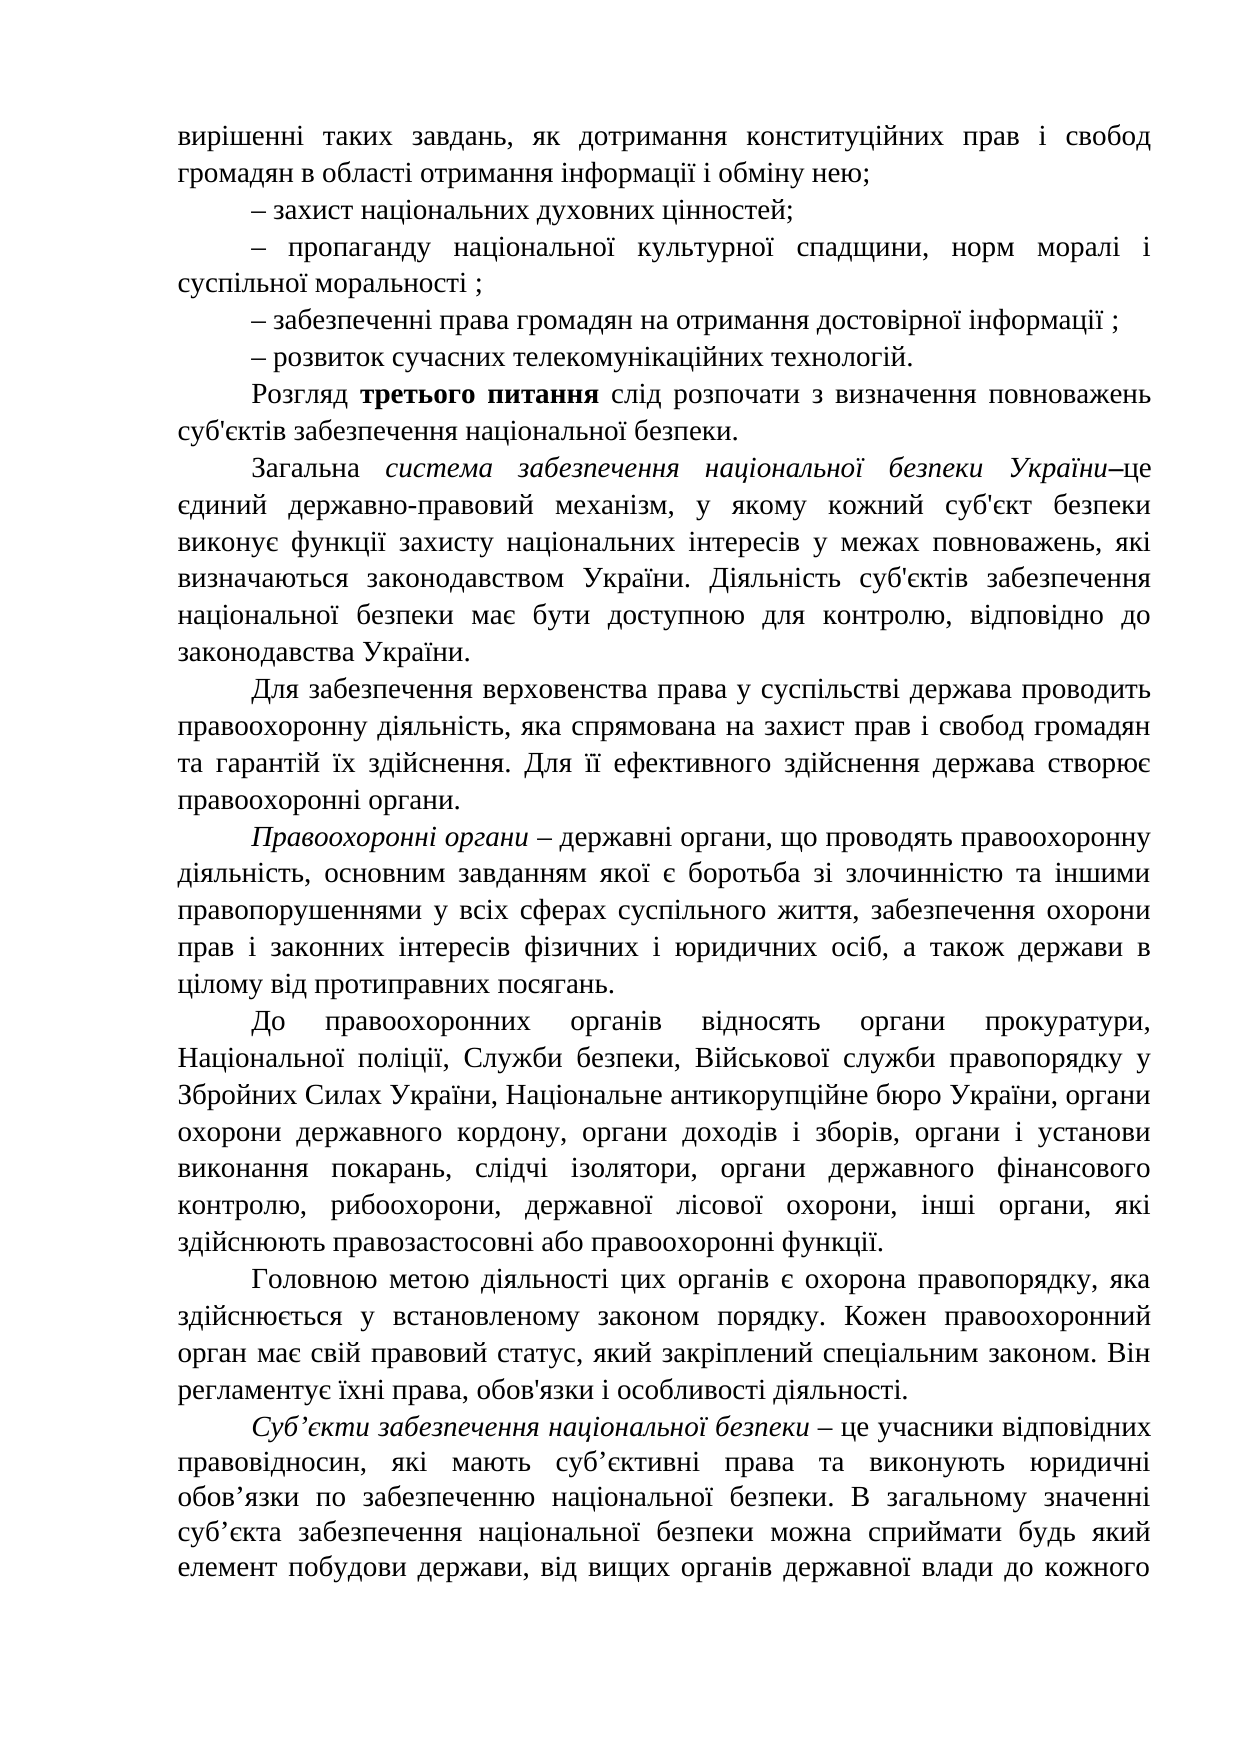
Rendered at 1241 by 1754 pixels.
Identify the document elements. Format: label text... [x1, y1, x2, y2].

text – забезпеченні права громадян на отримання достовірної інформації ; [177, 302, 1152, 336]
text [177, 118, 1152, 188]
text – пропаганду національної культурної спадщини, норм моралі і суспільної моральності ; [177, 229, 1152, 299]
text Головною метою діяльності цих органів є охорона правопорядку, яка здійснюється у встановленому законом порядку. Кожен правоохоронний орган має свій правовий статус, який закріплений спеціальним законом. Він регламентує їхні права, обов'язки і особливості діяльності. [177, 1261, 1152, 1405]
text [177, 1409, 1152, 1583]
text Загальна система забезпечення національної безпеки України–це єдиний державно-правовий механізм, у якому кожний суб'єкт безпеки виконує функції захисту національних інтересів у межах повноважень, які визначаються законодавством України. Діяльність суб'єктів забезпечення національної безпеки має бути доступною для контролю, відповідно до законодавства України. [177, 450, 1152, 668]
text – захист національних духовних цінностей; [177, 192, 1152, 225]
text Для забезпечення верховенства права у суспільстві держава проводить правоохоронну діяльність, яка спрямована на захист прав і свобод громадян та гарантій їх здійснення. Для її ефективного здійснення держава створює правоохоронні органи. [177, 671, 1152, 815]
text До правоохоронних органів відносять органи прокуратури, Національної поліції, Служби безпеки, Військової служби правопорядку у Збройних Силах України, Національне антикорупційне бюро України, органи охорони державного кордону, органи доходів і зборів, органи і установи виконання покарань, слідчі ізолятори, органи державного фінансового контролю, рибоохорони, державної лісової охорони, інші органи, які здійснюють правозастосовні або правоохоронні функції. [177, 1003, 1152, 1258]
text Правоохоронні органи – державні органи, що проводять правоохоронну діяльність, основним завданням якої є боротьба зі злочинністю та іншими правопорушеннями у всіх сферах суспільного життя, забезпечення охорони прав і законних інтересів фізичних і юридичних осіб, а також держави в цілому від протиправних посягань. [177, 819, 1152, 1000]
text Розгляд третього питання слід розпочати з визначення повноважень суб'єктів забезпечення національної безпеки. [177, 376, 1152, 447]
text – розвиток сучасних телекомунікаційних технологій. [177, 339, 1152, 373]
